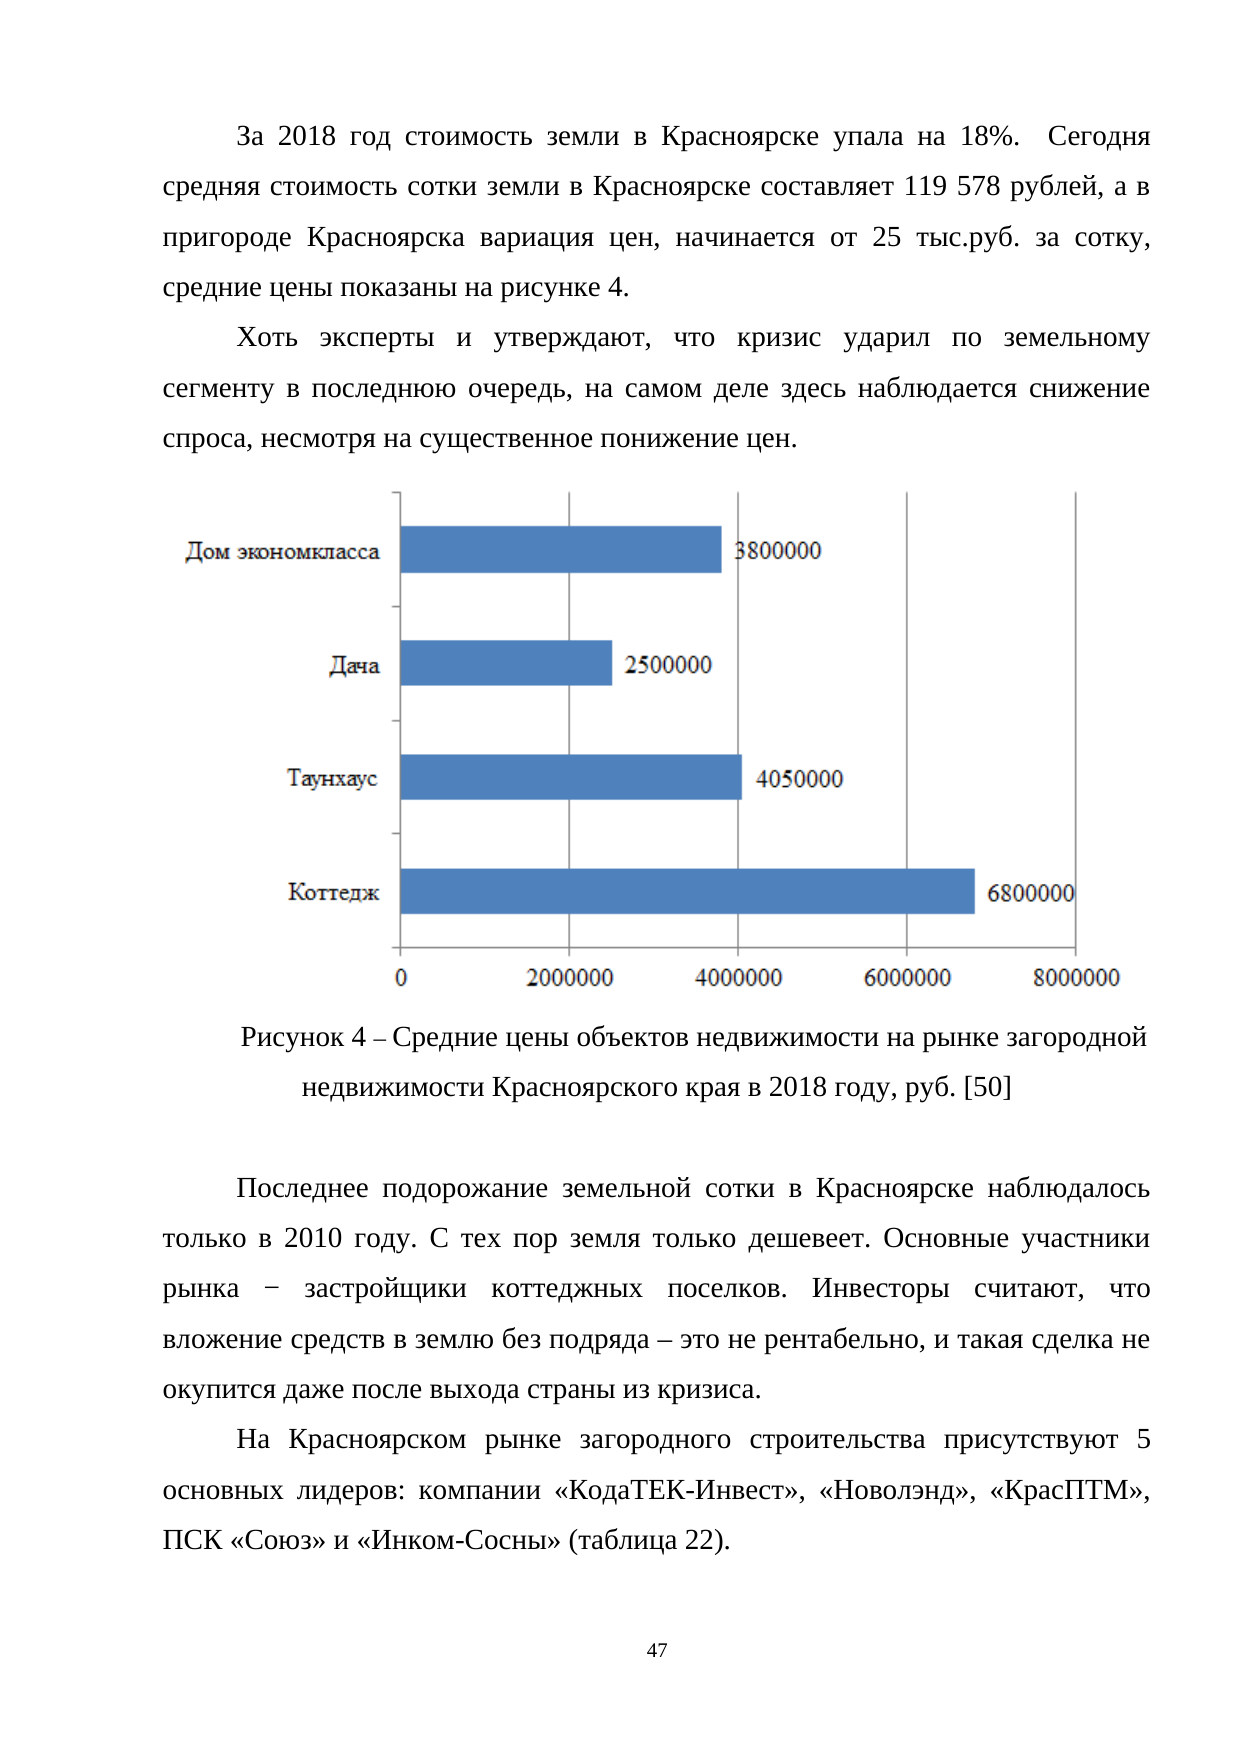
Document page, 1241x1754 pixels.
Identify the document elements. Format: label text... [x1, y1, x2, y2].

text За 2018 год стоимость земли в Красноярске упала на 18%. Сегодня средняя стоимость сотки земли в Красноярске составляет 119 578 рублей, а в пригороде Красноярска вариация цен, начинается от 25 тыс.руб. за сотку, средние цены показаны на рисунке 4. [162, 118, 1152, 303]
picture [170, 470, 1144, 1005]
text Хоть эксперты и утверждают, что кризис ударил по земельному сегменту в последнюю очередь, на самом деле здесь наблюдается снижение спроса, несмотря на существенное понижение цен. [162, 319, 1152, 453]
text На Красноярском рынке загородного строительства присутствуют 5 основных лидеров: компании «КодаТЕК-Инвест», «Новолэнд», «КрасПТМ», ПСК «Союз» и «Инком-Сосны» (таблица 22). [162, 1422, 1152, 1556]
text Последнее подорожание земельной сотки в Красноярске наблюдалось только в 2010 году. С тех пор земля только дешевеет. Основные участники рынка − застройщики коттеджных поселков. Инвесторы считают, что вложение средств в землю без подряда – это не рентабельно, и такая сделка не окупится даже после выхода страны из кризиса. [162, 1170, 1152, 1405]
text Рисунок 4 – Средние цены объектов недвижимости на рынке загородной недвижимости Красноярского края в 2018 году, руб. [50] [162, 1019, 1152, 1103]
